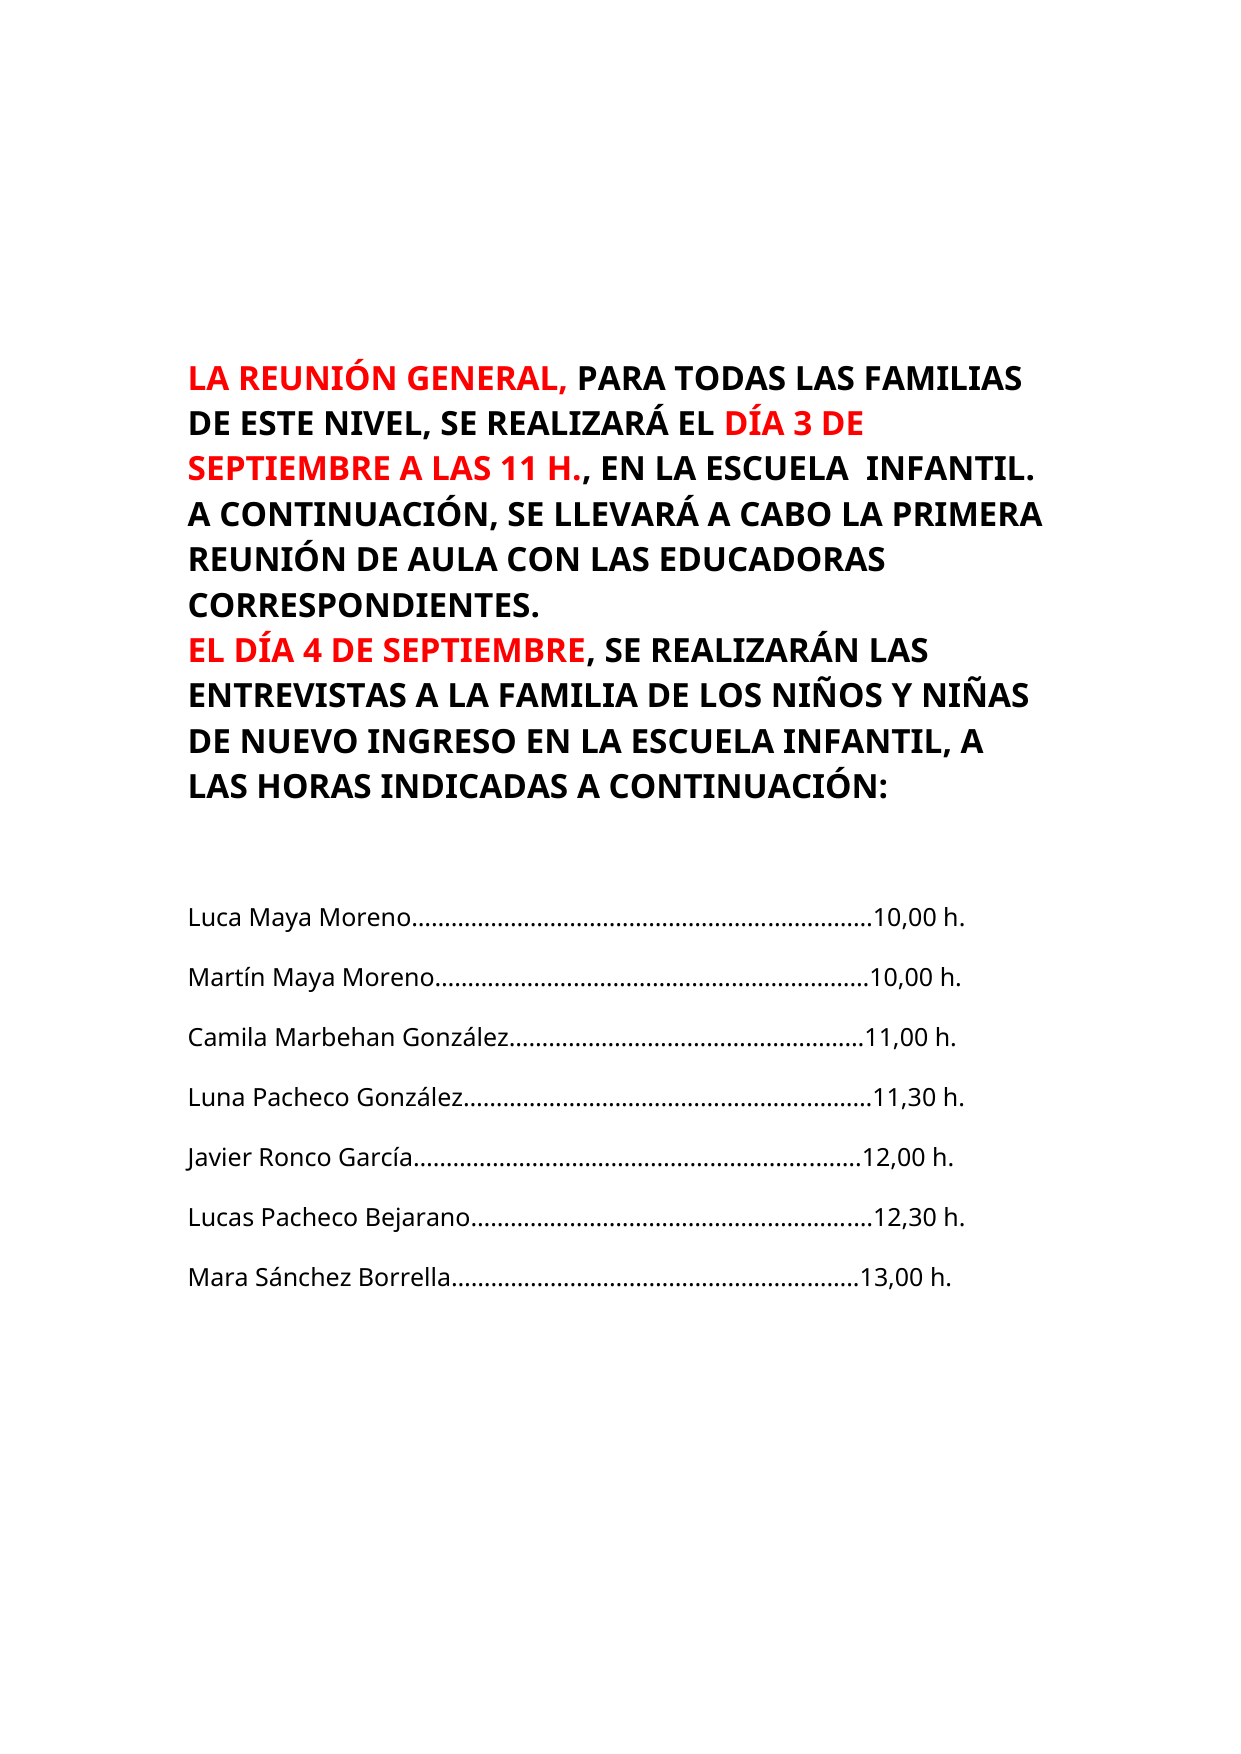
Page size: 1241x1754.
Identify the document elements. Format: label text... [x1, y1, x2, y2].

text Martín Maya Moreno…………………………………………………………10,00 h. [187, 959, 1053, 993]
text Javier Ronco García…………………………………………………….…….12,00 h. [187, 1139, 1053, 1173]
text Luca Maya Moreno……………………………………………….……………10,00 h. [187, 899, 1053, 933]
text Camila Marbehan González………………………………………………11,00 h. [187, 1019, 1053, 1053]
text Luna Pacheco González……………………………………………..………11,30 h. [187, 1079, 1053, 1113]
text Mara Sánchez Borrella……………………………………………………..13,00 h. [187, 1259, 1053, 1293]
text LA REUNIÓN GENERAL, PARA TODAS LAS FAMILIAS DE ESTE NIVEL, SE REALIZARÁ EL DÍA 3 DE SEPTIEMBRE A LAS 11 H., EN LA ESCUELA INFANTIL. A CONTINUACIÓN, SE LLEVARÁ A CABO LA PRIMERA REUNIÓN DE AULA CON LAS EDUCADORAS CORRESPONDIENTES. [187, 354, 1053, 627]
text EL DÍA 4 DE SEPTIEMBRE, SE REALIZARÁN LAS ENTREVISTAS A LA FAMILIA DE LOS NIÑOS Y NIÑAS DE NUEVO INGRESO EN LA ESCUELA INFANTIL, A LAS HORAS INDICADAS A CONTINUACIÓN: [187, 627, 1053, 808]
text Lucas Pacheco Bejarano………………………………………………….…12,30 h. [187, 1199, 1053, 1233]
